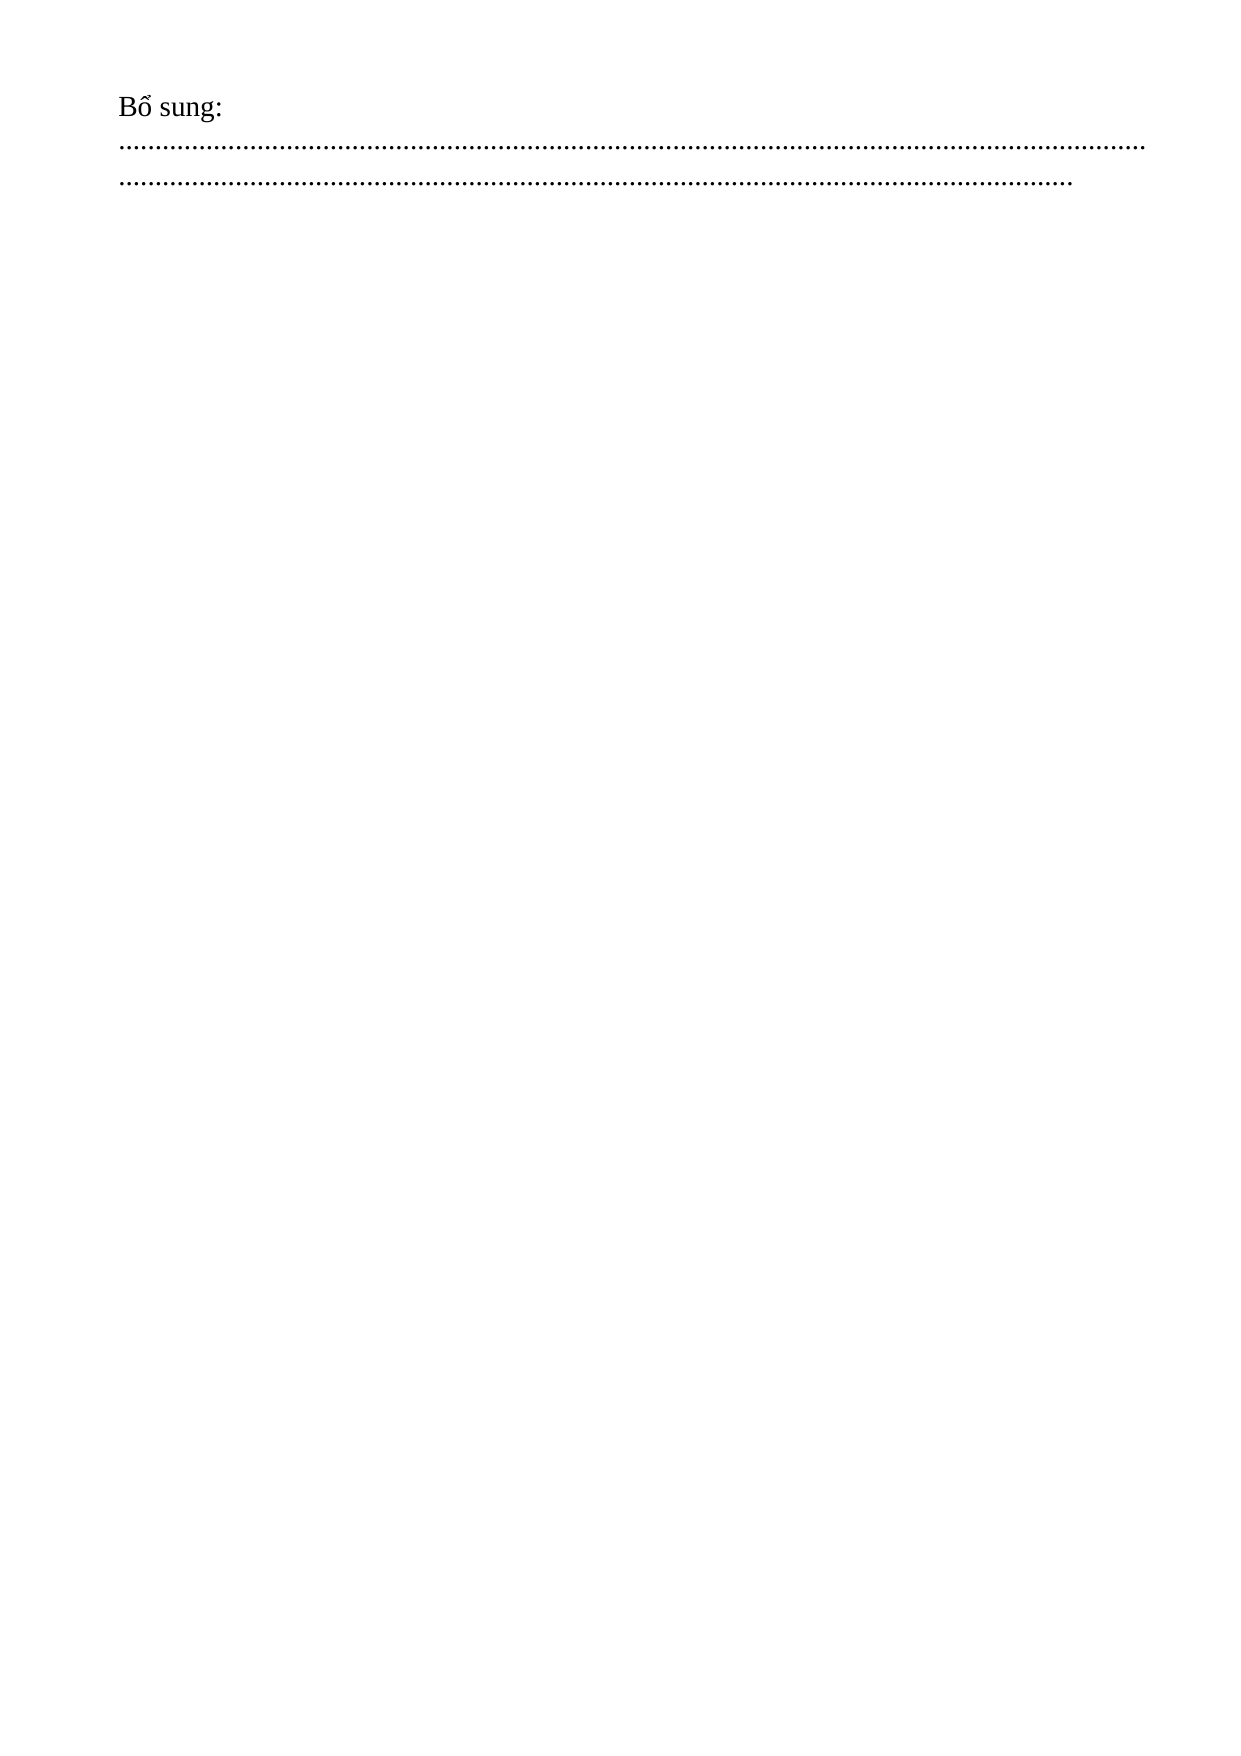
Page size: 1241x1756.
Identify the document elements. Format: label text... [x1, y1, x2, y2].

text Bổ sung: [118, 89, 1152, 122]
text ................................................................................................................................................................................................................................................................................ [118, 122, 1152, 192]
